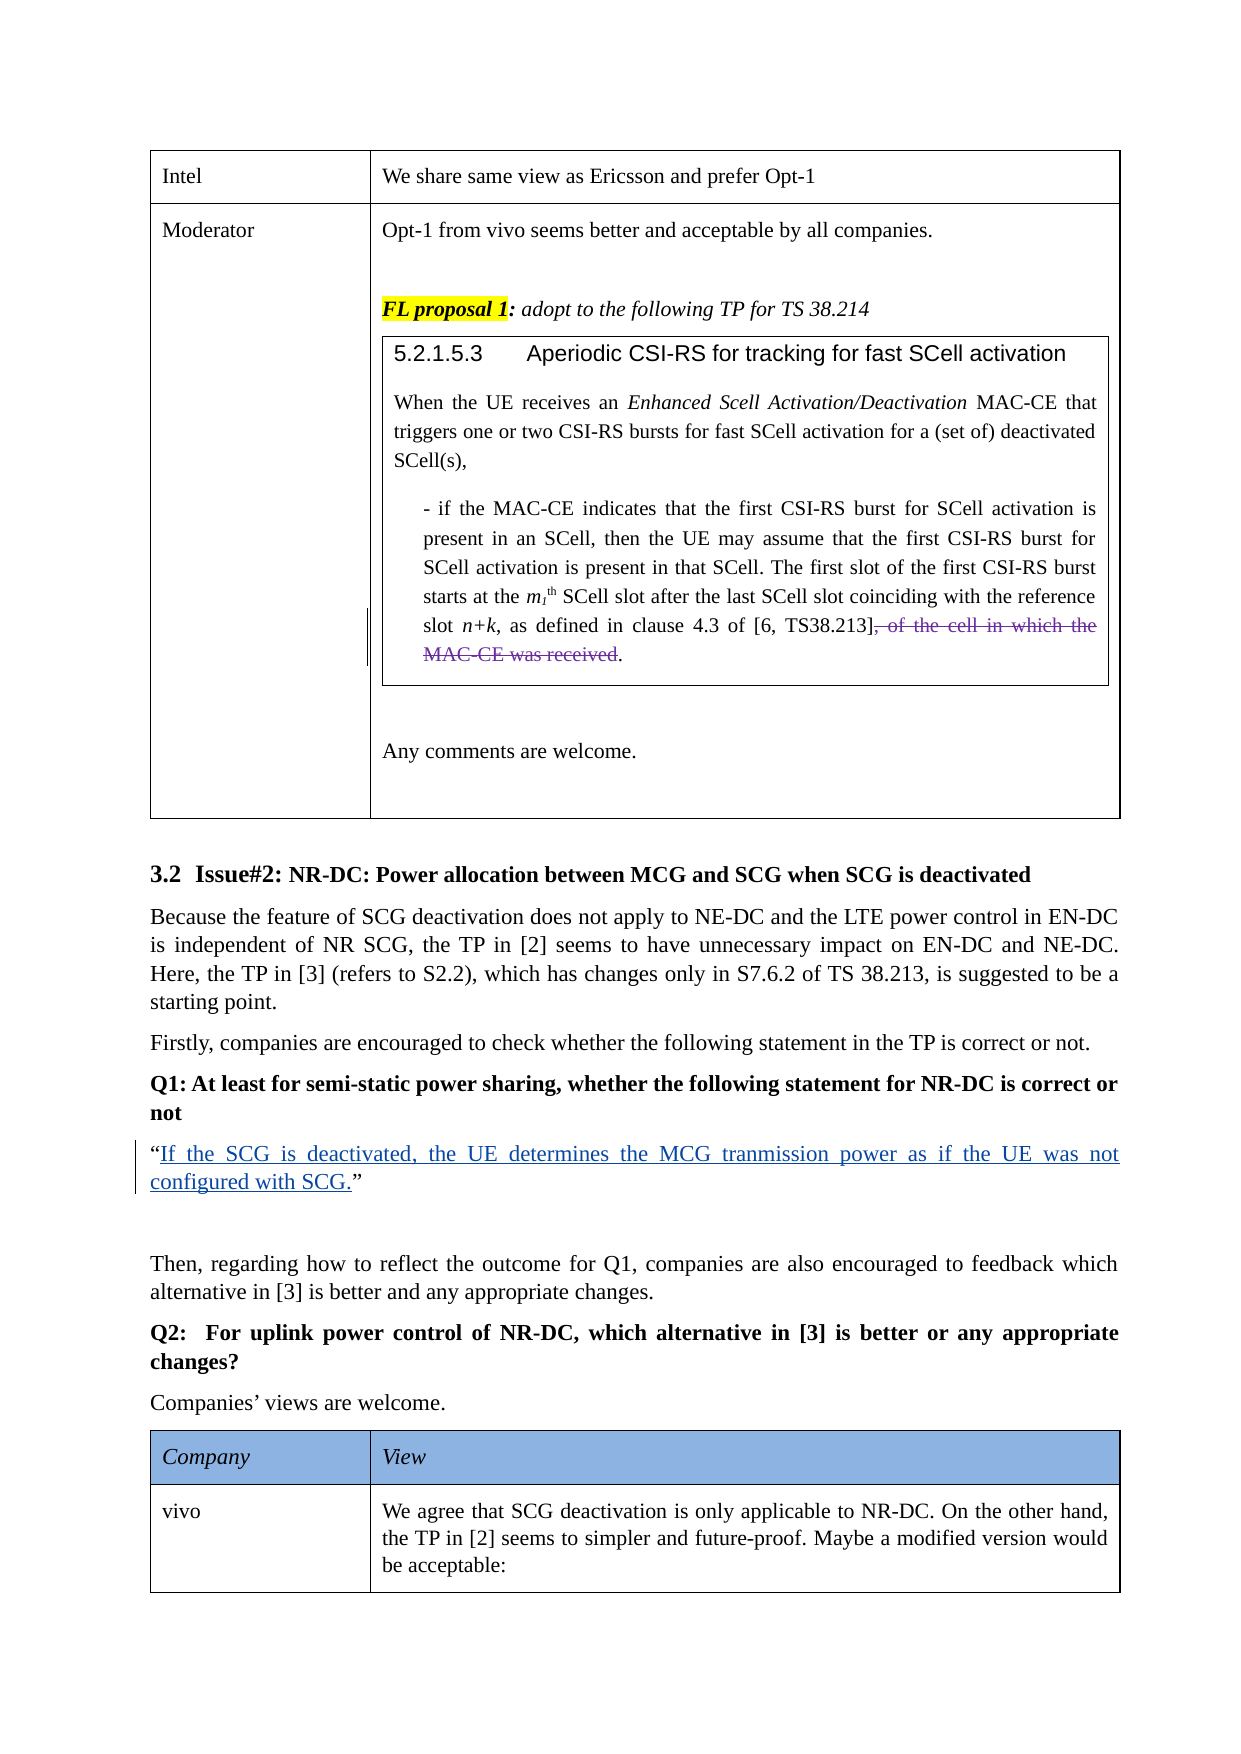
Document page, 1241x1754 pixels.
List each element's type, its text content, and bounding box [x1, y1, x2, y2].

text Q2: For uplink power control of NR-DC, which alternative in [3] is better or any appropriate changes? [150, 1319, 1120, 1374]
subtitle Issue#2: NR-DC: Power allocation between MCG and SCG when SCG is deactivated [150, 859, 1120, 888]
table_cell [371, 1485, 1119, 1592]
text “” [150, 1139, 1120, 1194]
text Companies’ views are welcome. [150, 1389, 1120, 1415]
table_cell We share same view as Ericsson and prefer Opt-1 [371, 151, 1119, 203]
text Then, regarding how to reflect the outcome for Q1, companies are also encouraged to feedback which alternative in [3] is better and any appropriate changes. [150, 1250, 1120, 1305]
text Because the feature of SCG deactivation does not apply to NE-DC and the LTE power control in EN-DC is independent of NR SCG, the TP in [2] seems to have unnecessary impact on EN-DC and NE-DC. Here, the TP in [3] (refers to S2.2), which has changes only in S7.6.2 of TS 38.213, is suggested to be a starting point. [150, 903, 1120, 1015]
text Q1: At least for semi-static power sharing, whether the following statement for NR-DC is correct or not [150, 1070, 1120, 1125]
table_cell vivo [151, 1485, 370, 1592]
text Firstly, companies are encouraged to check whether the following statement in the TP is correct or not. [150, 1029, 1120, 1056]
table_cell Intel [151, 151, 370, 203]
table_cell Moderator [151, 204, 370, 817]
table_header Company [151, 1431, 370, 1484]
table_cell Opt-1 from vivo seems better and acceptable by all companies. FL proposal 1: adopt to the following TP for TS 38.214 Any comments are welcome. [371, 204, 1119, 817]
table_header View [371, 1431, 1119, 1484]
